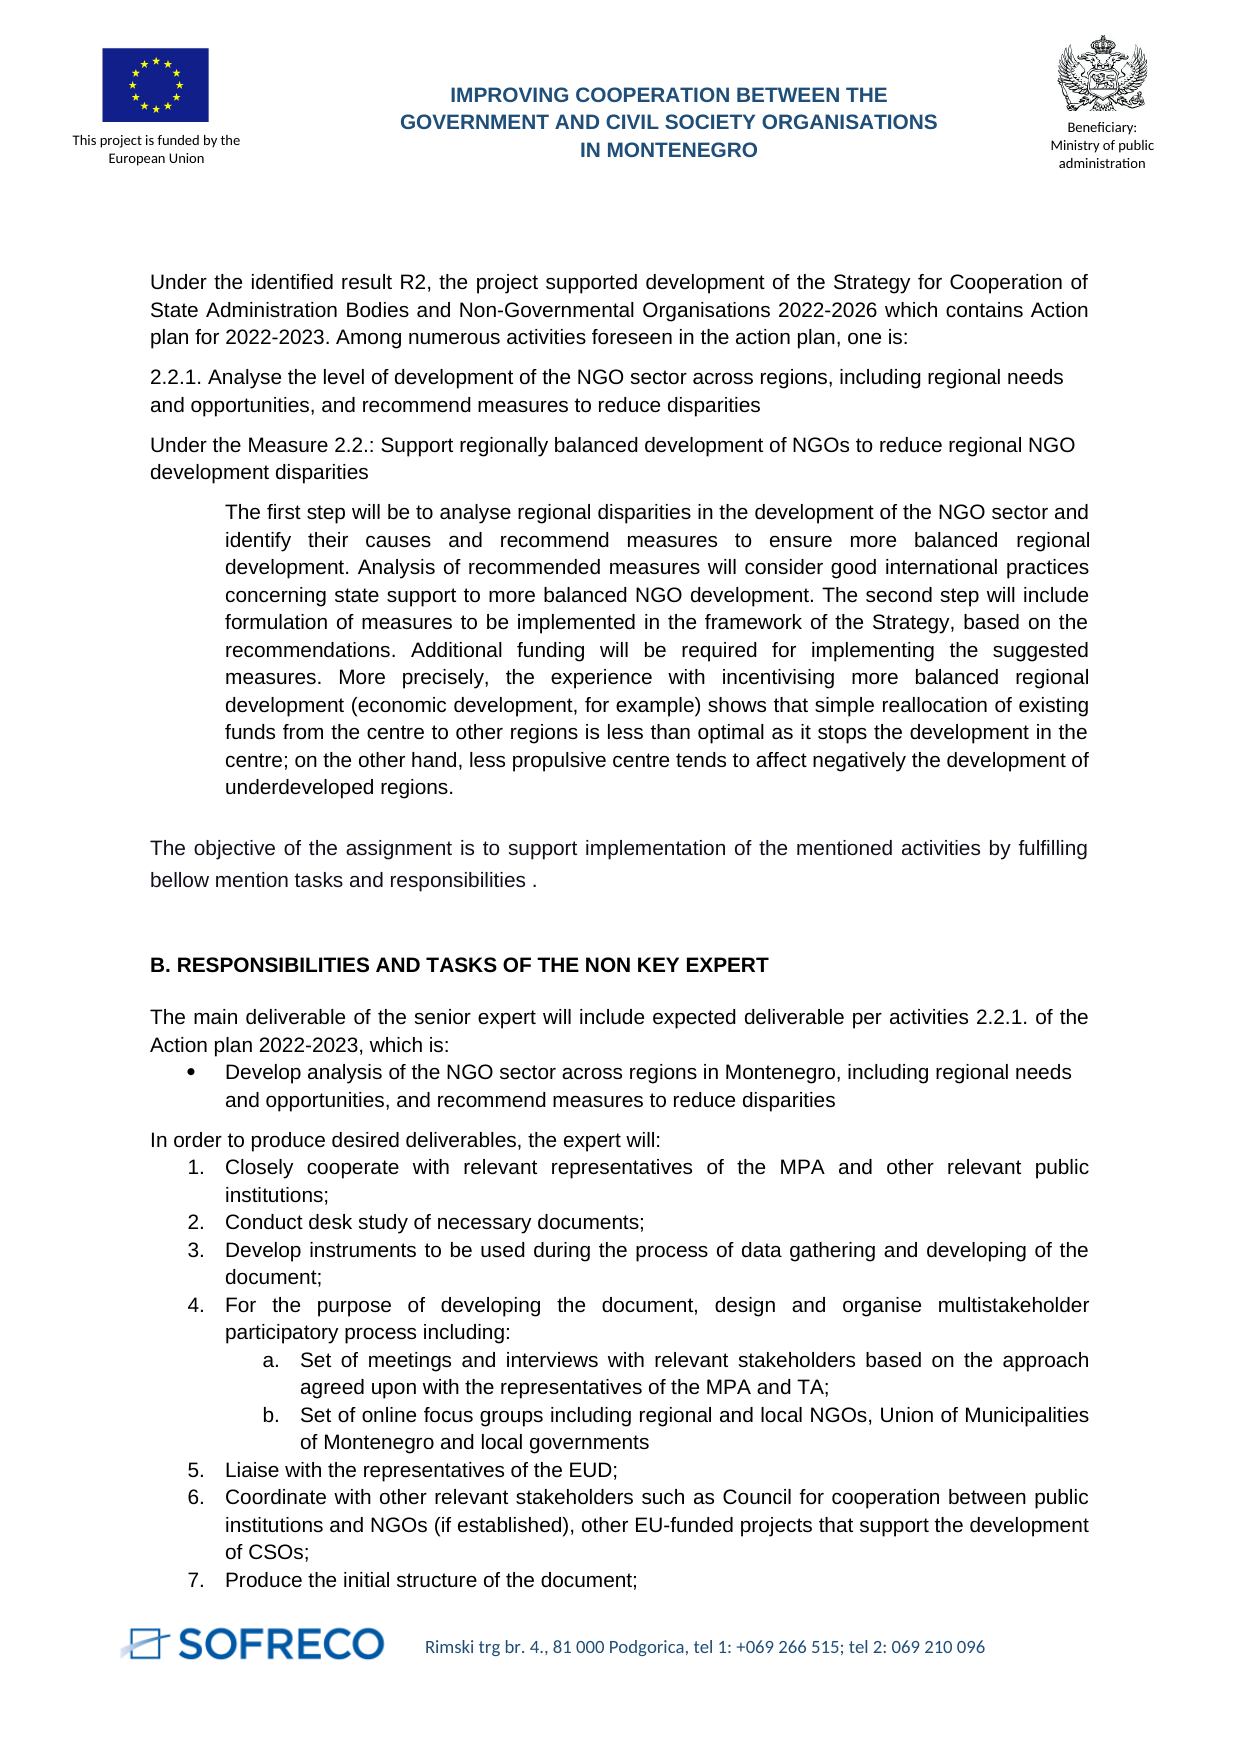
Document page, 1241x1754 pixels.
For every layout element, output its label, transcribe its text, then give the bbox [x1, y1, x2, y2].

text In order to produce desired deliverables, the expert will: [150, 1128, 1090, 1152]
list Develop instruments to be used during the process of data gathering and developing of the document; [187, 1238, 1090, 1289]
text Under the Measure 2.2.: Support regionally balanced development of NGOs to reduce regional NGO development disparities [150, 432, 1090, 484]
list Liaise with the representatives of the EUD; [187, 1458, 1090, 1482]
list Conduct desk study of necessary documents; [187, 1210, 1090, 1234]
picture [1057, 35, 1148, 111]
list Coordinate with other relevant stakeholders such as Council for cooperation between public institutions and NGOs (if established), other EU-funded projects that support the development of CSOs; [187, 1485, 1090, 1564]
list For the purpose of developing the document, design and organise multistakeholder participatory process including: [187, 1293, 1090, 1344]
list Closely cooperate with relevant representatives of the MPA and other relevant public institutions; [187, 1155, 1090, 1207]
picture [112, 1622, 392, 1672]
list Set of online focus groups including regional and local NGOs, Union of Municipalities of Montenegro and local governments [262, 1403, 1090, 1454]
list Produce the initial structure of the document; [187, 1568, 1090, 1592]
text B. RESPONSIBILITIES AND TASKS OF THE NON KEY EXPERT [150, 952, 1090, 976]
list Develop analysis of the NGO sector across regions in Montenegro, including regional needs and opportunities, and recommend measures to reduce disparities [187, 1060, 1090, 1112]
text 2.2.1. Analyse the level of development of the NGO sector across regions, including regional needs and opportunities, and recommend measures to reduce disparities [150, 365, 1090, 416]
text The objective of the assignment is to support implementation of the mentioned activities by fulfilling bellow mention tasks and responsibilities . [150, 836, 1090, 893]
text The first step will be to analyse regional disparities in the development of the NGO sector and identify their causes and recommend measures to ensure more balanced regional development. Analysis of recommended measures will consider good international practices concerning state support to more balanced NGO development. The second step will include formulation of measures to be implemented in the framework of the Strategy, based on the recommendations. Additional funding will be required for implementing the suggested measures. More precisely, the experience with incentivising more balanced regional development (economic development, for example) shows that simple reallocation of existing funds from the centre to other regions is less than optimal as it stops the development in the centre; on the other hand, less propulsive centre tends to affect negatively the development of underdeveloped regions. [225, 500, 1090, 799]
text Under the identified result R2, the project supported development of the Strategy for Cooperation of State Administration Bodies and Non-Governmental Organisations 2022-2026 which contains Action plan for 2022-2023. Among numerous activities foreseen in the action plan, one is: [150, 270, 1090, 349]
list Set of meetings and interviews with relevant stakeholders based on the approach agreed upon with the representatives of the MPA and TA; [262, 1348, 1090, 1399]
picture [100, 46, 209, 122]
text The main deliverable of the senior expert will include expected deliverable per activities 2.2.1. of the Action plan 2022-2023, which is: [150, 1005, 1090, 1056]
